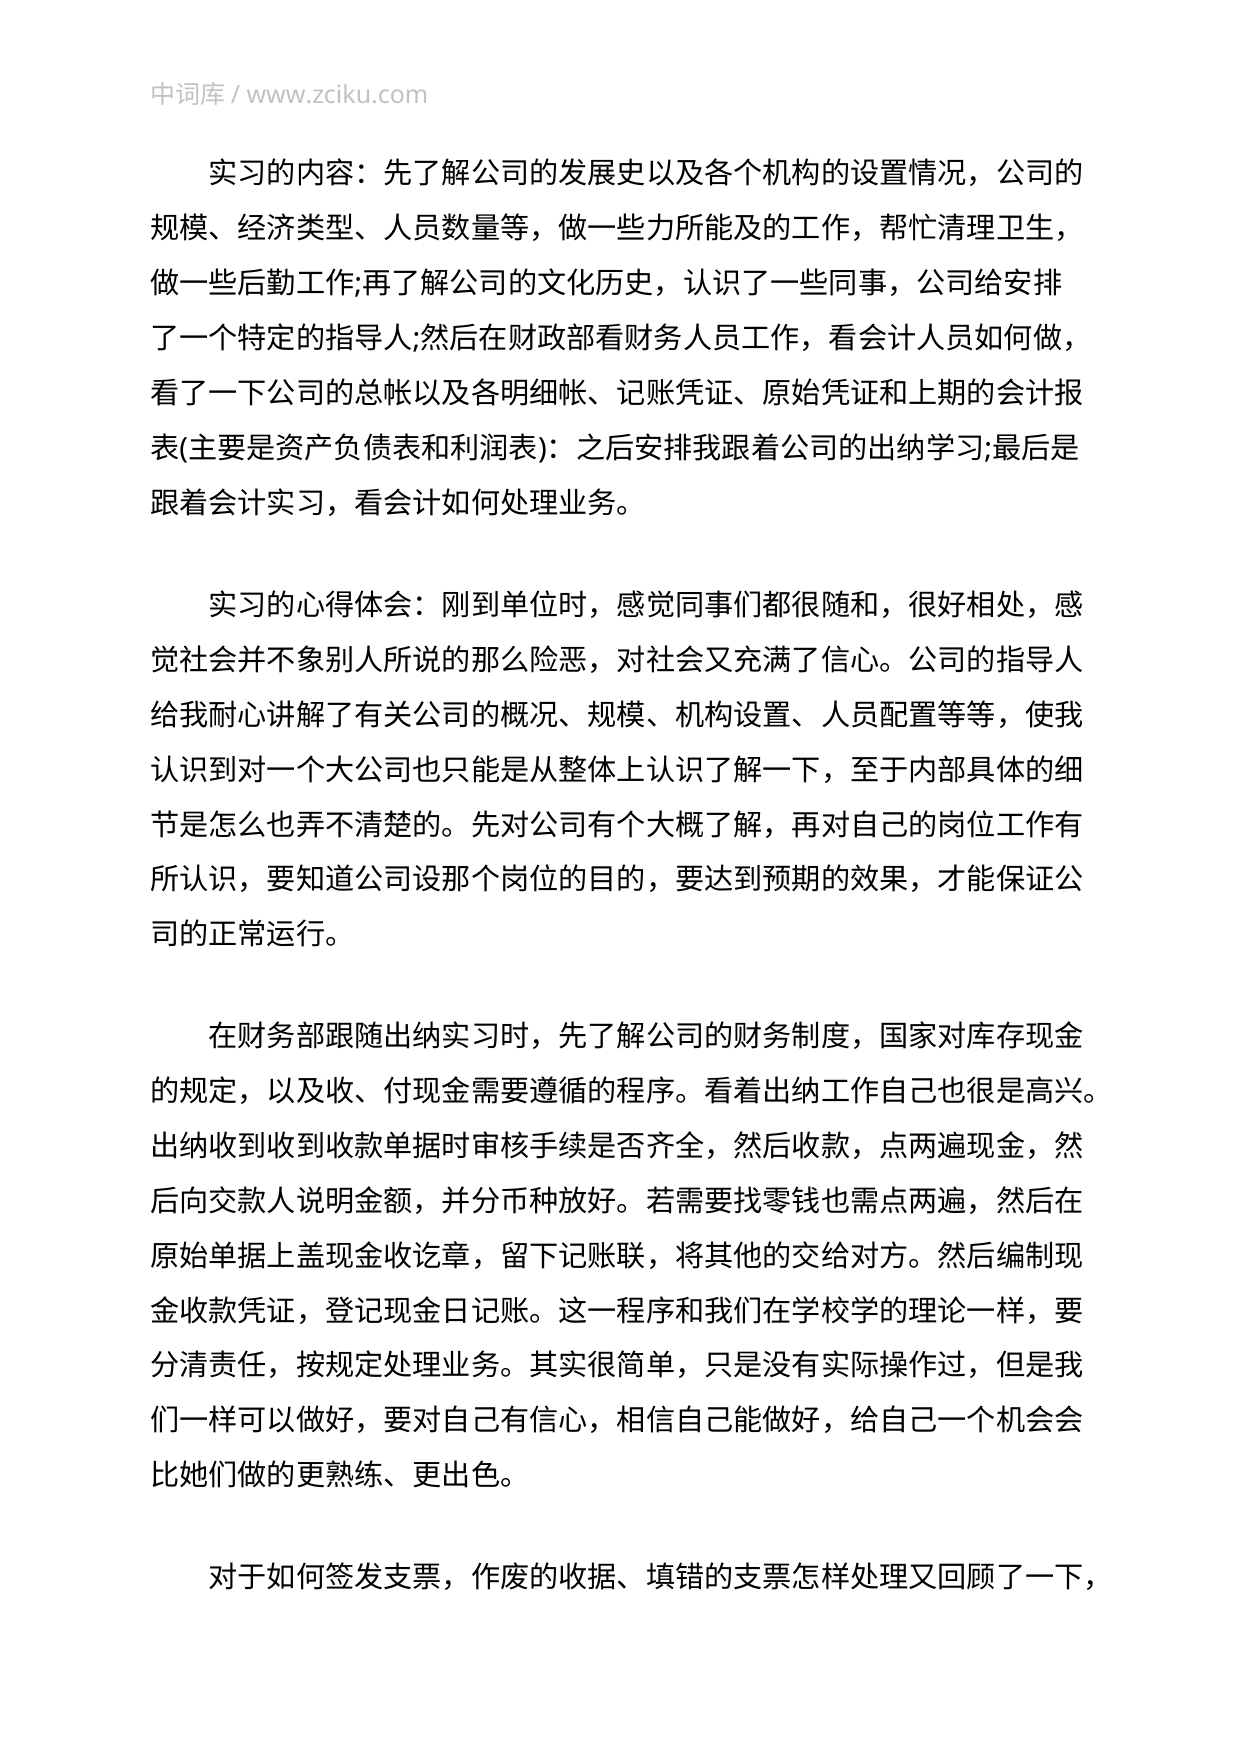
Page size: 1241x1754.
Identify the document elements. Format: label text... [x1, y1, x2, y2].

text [150, 1553, 1090, 1596]
text 实习的心得体会：刚到单位时，感觉同事们都很随和，很好相处，感觉社会并不象别人所说的那么险恶，对社会又充满了信心。公司的指导人给我耐心讲解了有关公司的概况、规模、机构设置、人员配置等等，使我认识到对一个大公司也只能是从整体上认识了解一下，至于内部具体的细节是怎么也弄不清楚的。先对公司有个大概了解，再对自己的岗位工作有所认识，要知道公司设那个岗位的目的，要达到预期的效果，才能保证公司的正常运行。 [150, 581, 1090, 953]
text 在财务部跟随出纳实习时，先了解公司的财务制度，国家对库存现金的规定，以及收、付现金需要遵循的程序。看着出纳工作自己也很是高兴。出纳收到收到收款单据时审核手续是否齐全，然后收款，点两遍现金，然后向交款人说明金额，并分币种放好。若需要找零钱也需点两遍，然后在原始单据上盖现金收讫章，留下记账联，将其他的交给对方。然后编制现金收款凭证，登记现金日记账。这一程序和我们在学校学的理论一样，要分清责任，按规定处理业务。其实很简单，只是没有实际操作过，但是我们一样可以做好，要对自己有信心，相信自己能做好，给自己一个机会会比她们做的更熟练、更出色。 [150, 1013, 1090, 1494]
text 实习的内容：先了解公司的发展史以及各个机构的设置情况，公司的规模、经济类型、人员数量等，做一些力所能及的工作，帮忙清理卫生，做一些后勤工作;再了解公司的文化历史，认识了一些同事，公司给安排了一个特定的指导人;然后在财政部看财务人员工作，看会计人员如何做，看了一下公司的总帐以及各明细帐、记账凭证、原始凭证和上期的会计报表(主要是资产负债表和利润表)：之后安排我跟着公司的出纳学习;最后是跟着会计实习，看会计如何处理业务。 [150, 150, 1090, 522]
